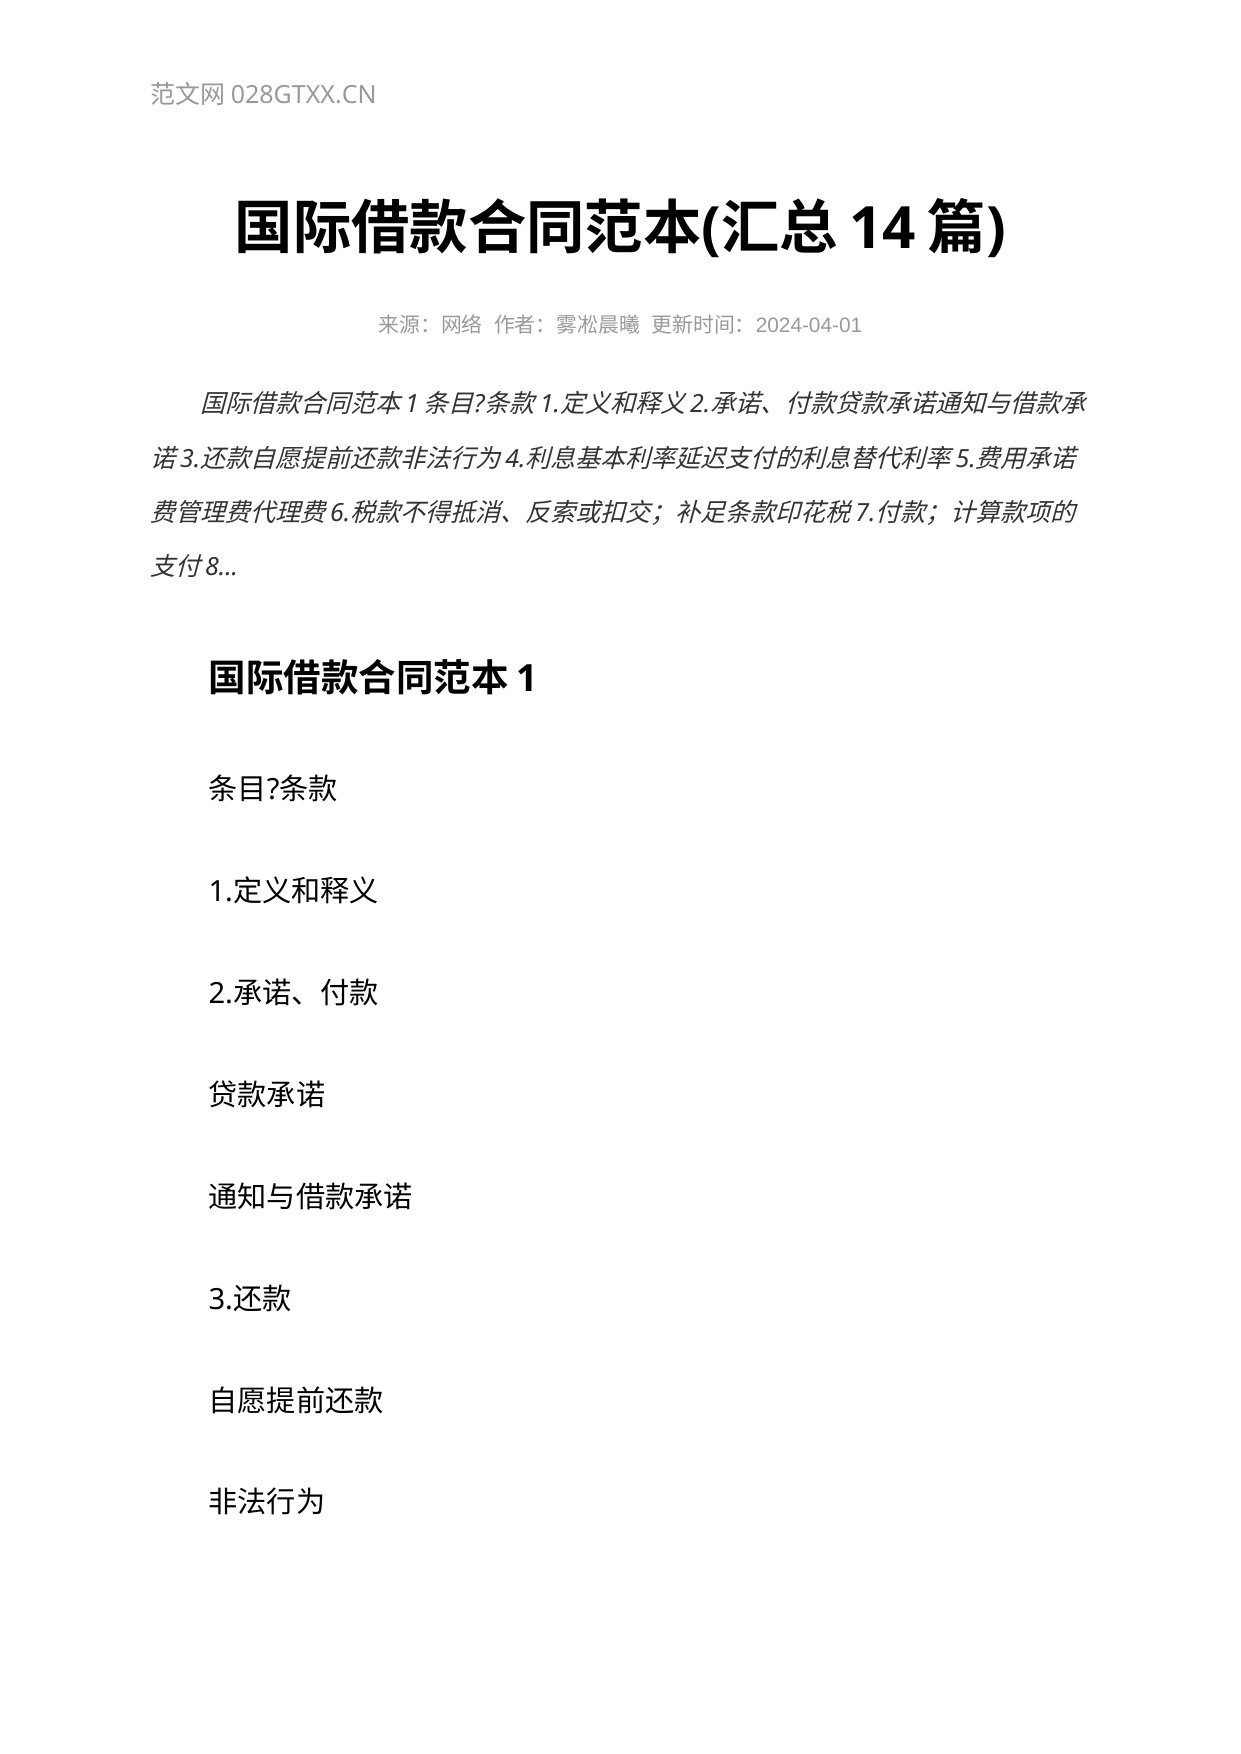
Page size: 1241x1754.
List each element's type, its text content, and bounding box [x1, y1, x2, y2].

text 非法行为 [150, 1479, 1090, 1521]
text 来源：网络 作者：雾凇晨曦 更新时间：2024-04-01 [150, 313, 1090, 337]
text 国际借款合同范本1条目?条款1.定义和释义2.承诺、付款贷款承诺通知与借款承诺3.还款自愿提前还款非法行为4.利息基本利率延迟支付的利息替代利率5.费用承诺费管理费代理费6.税款不得抵消、反索或扣交；补足条款印花税7.付款；计算款项的支付8... [150, 384, 1090, 583]
text 贷款承诺 [150, 1072, 1090, 1114]
subtitle 国际借款合同范本(汇总14篇) [150, 181, 1090, 266]
text 自愿提前还款 [150, 1377, 1090, 1419]
text 通知与借款承诺 [150, 1173, 1090, 1216]
text 2.承诺、付款 [150, 970, 1090, 1012]
text 条目?条款 [150, 766, 1090, 808]
text 3.还款 [150, 1275, 1090, 1318]
text 1.定义和释义 [150, 868, 1090, 910]
text 国际借款合同范本1 [150, 648, 1090, 703]
